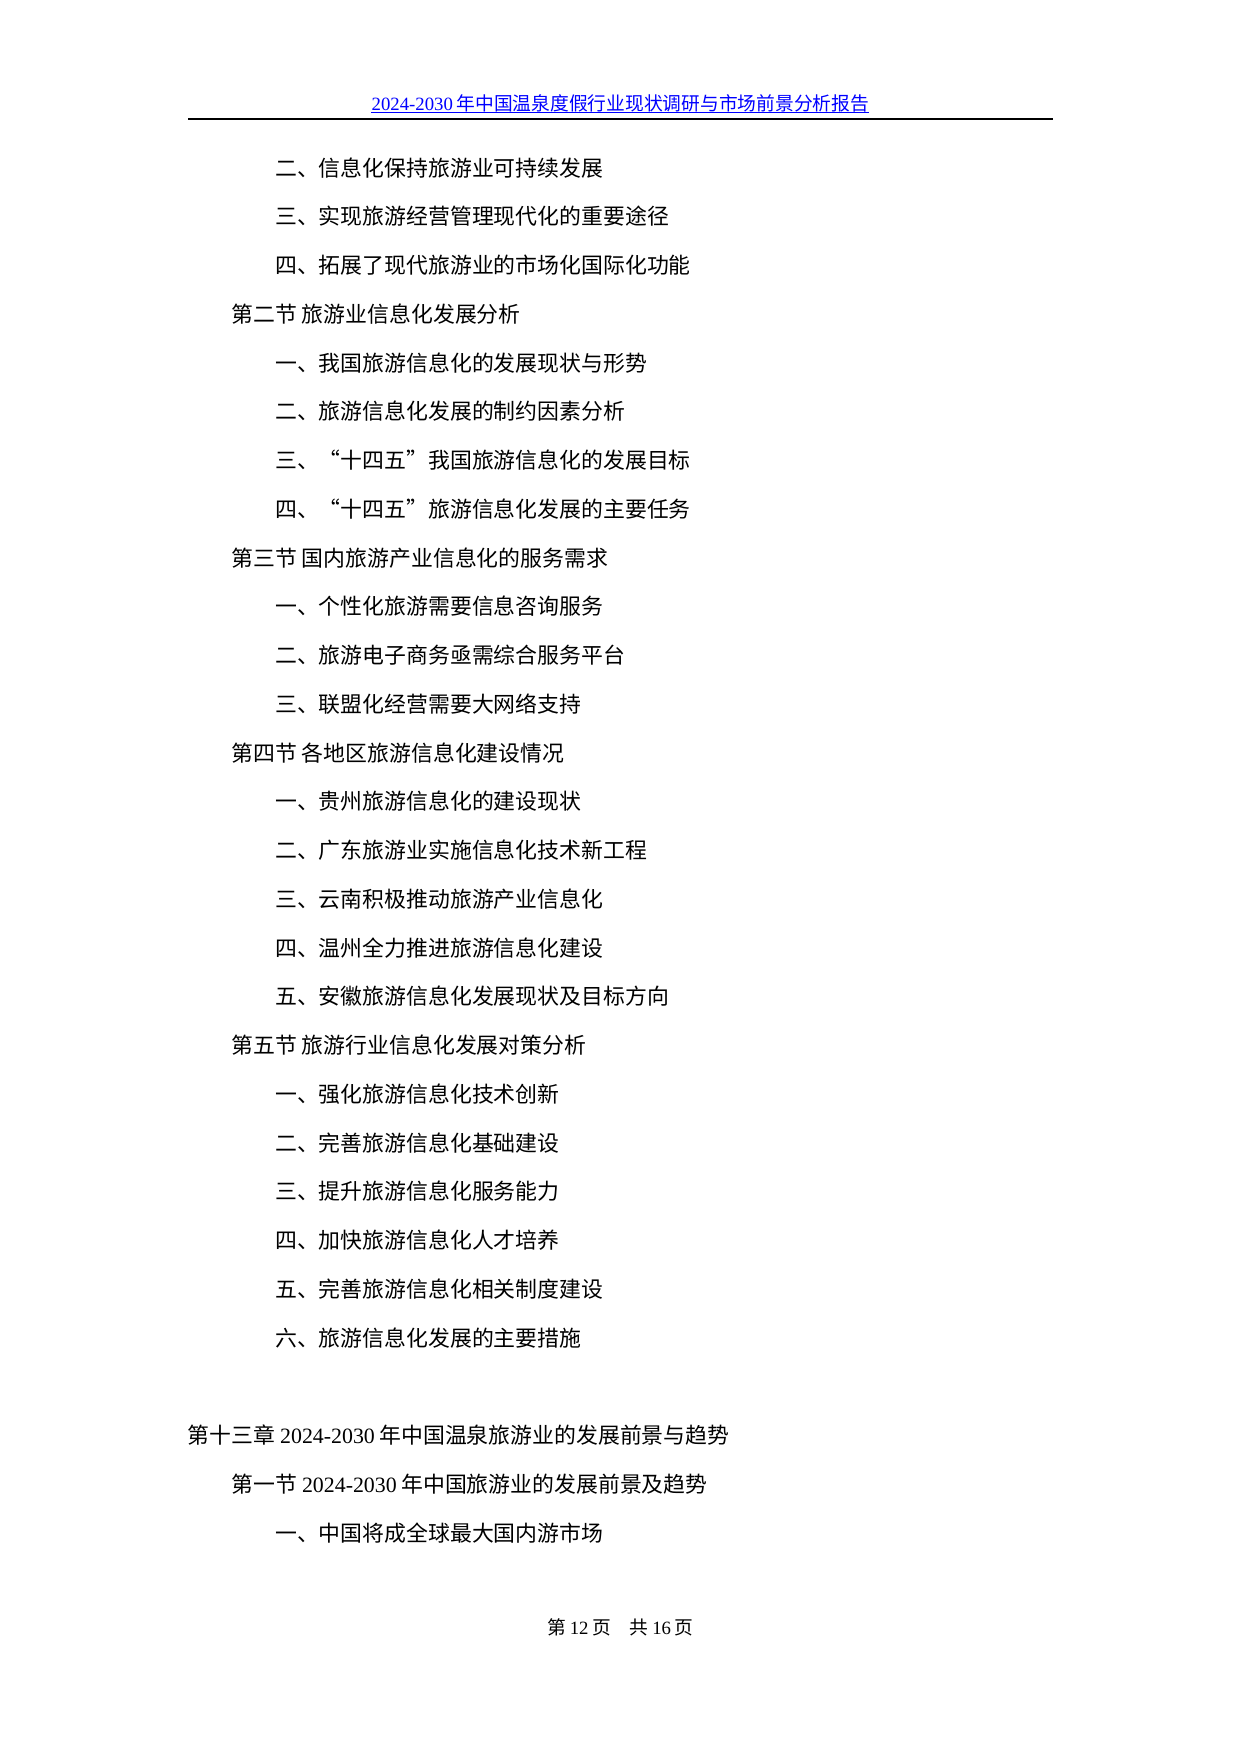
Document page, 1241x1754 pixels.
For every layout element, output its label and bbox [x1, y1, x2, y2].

text [187, 150, 1053, 1548]
